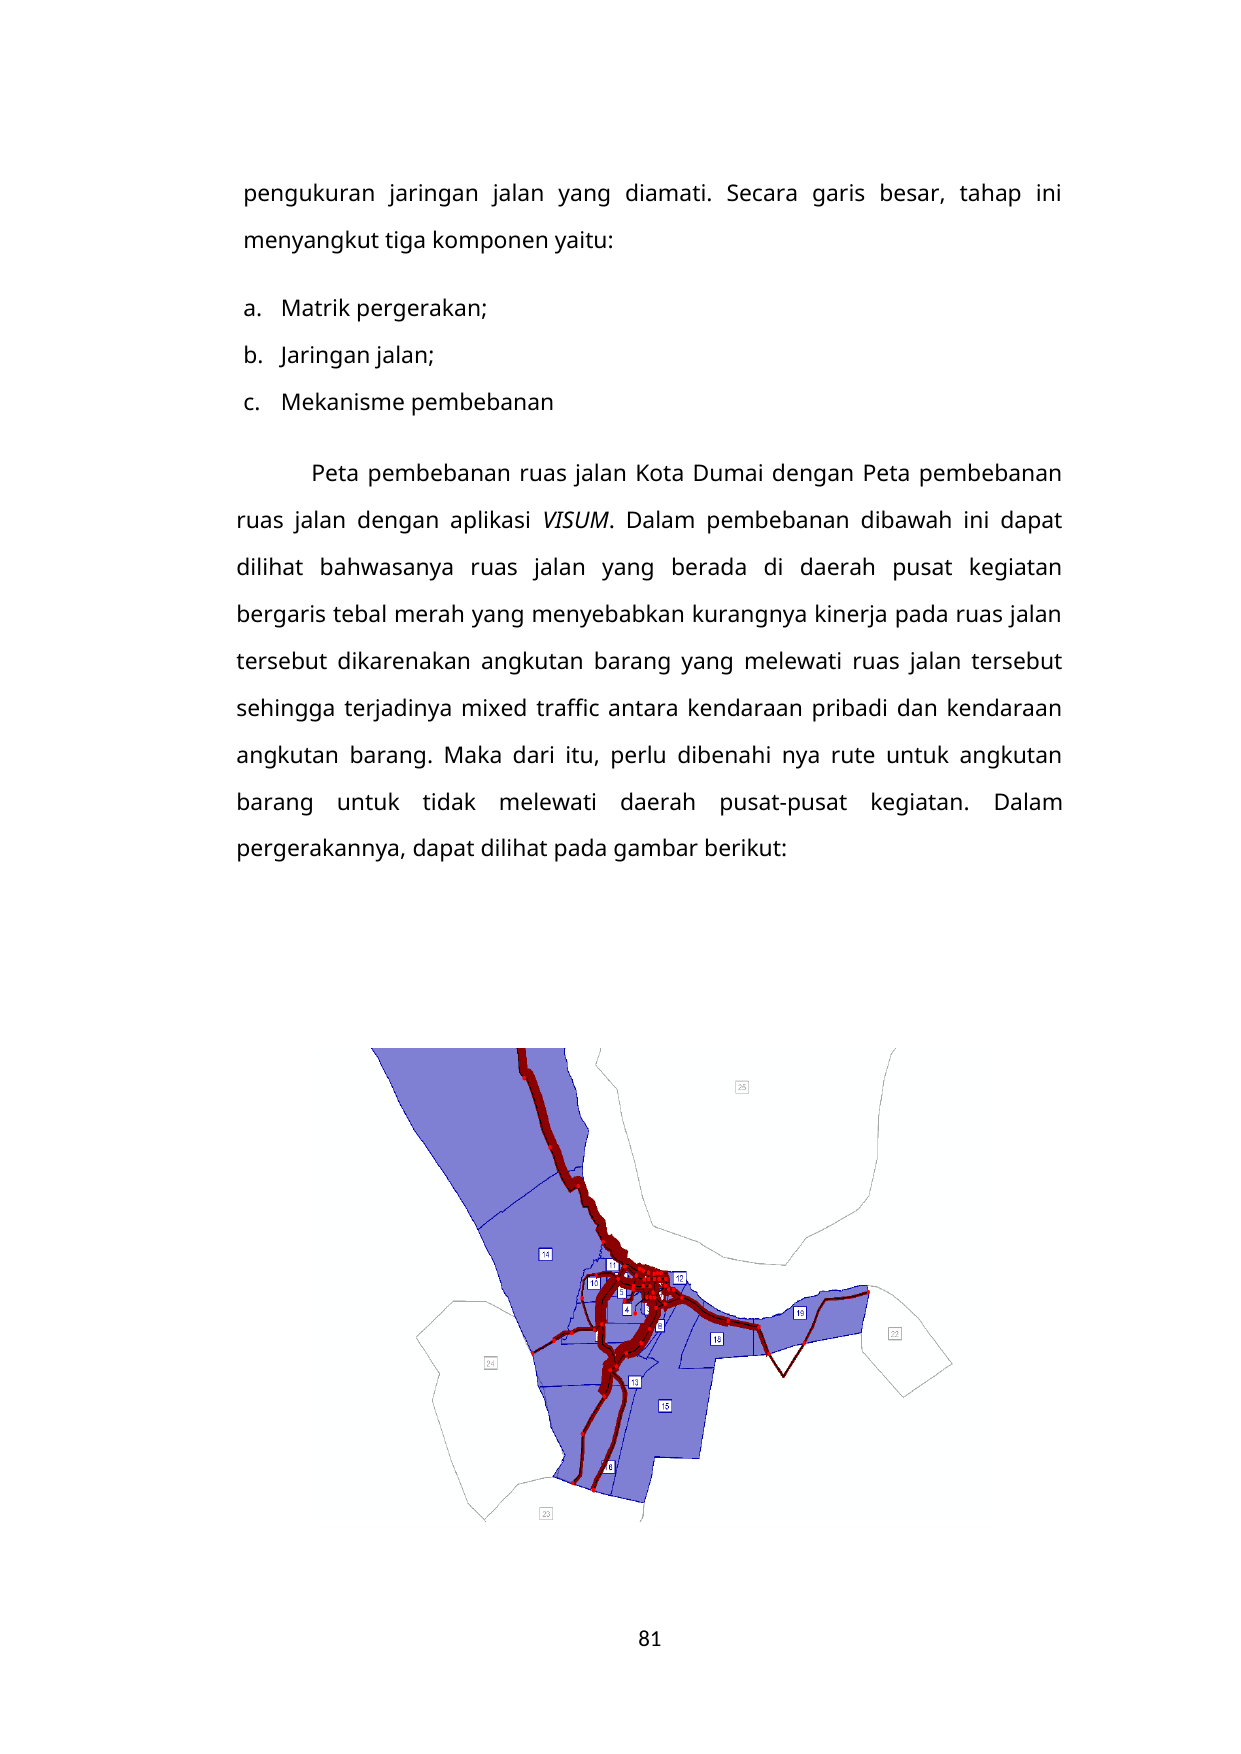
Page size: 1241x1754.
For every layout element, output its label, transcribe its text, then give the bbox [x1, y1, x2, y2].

list Jaringan jalan; [243, 339, 1063, 370]
list Mekanisme pembebanan [243, 386, 1063, 417]
list Matrik pergerakan; [243, 292, 1063, 323]
text Peta pembebanan ruas jalan Kota Dumai dengan Peta pembebanan ruas jalan dengan aplikasi VISUM. Dalam pembebanan dibawah ini dapat dilihat bahwasanya ruas jalan yang berada di daerah pusat kegiatan bergaris tebal merah yang menyebabkan kurangnya kinerja pada ruas jalan tersebut dikarenakan angkutan barang yang melewati ruas jalan tersebut sehingga terjadinya mixed traffic antara kendaraan pribadi dan kendaraan angkutan barang. Maka dari itu, perlu dibenahi nya rute untuk angkutan barang untuk tidak melewati daerah pusat-pusat kegiatan. Dalam pergerakannya, dapat dilihat pada gambar berikut: [236, 457, 1063, 864]
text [243, 177, 1063, 255]
picture [311, 1048, 993, 1522]
